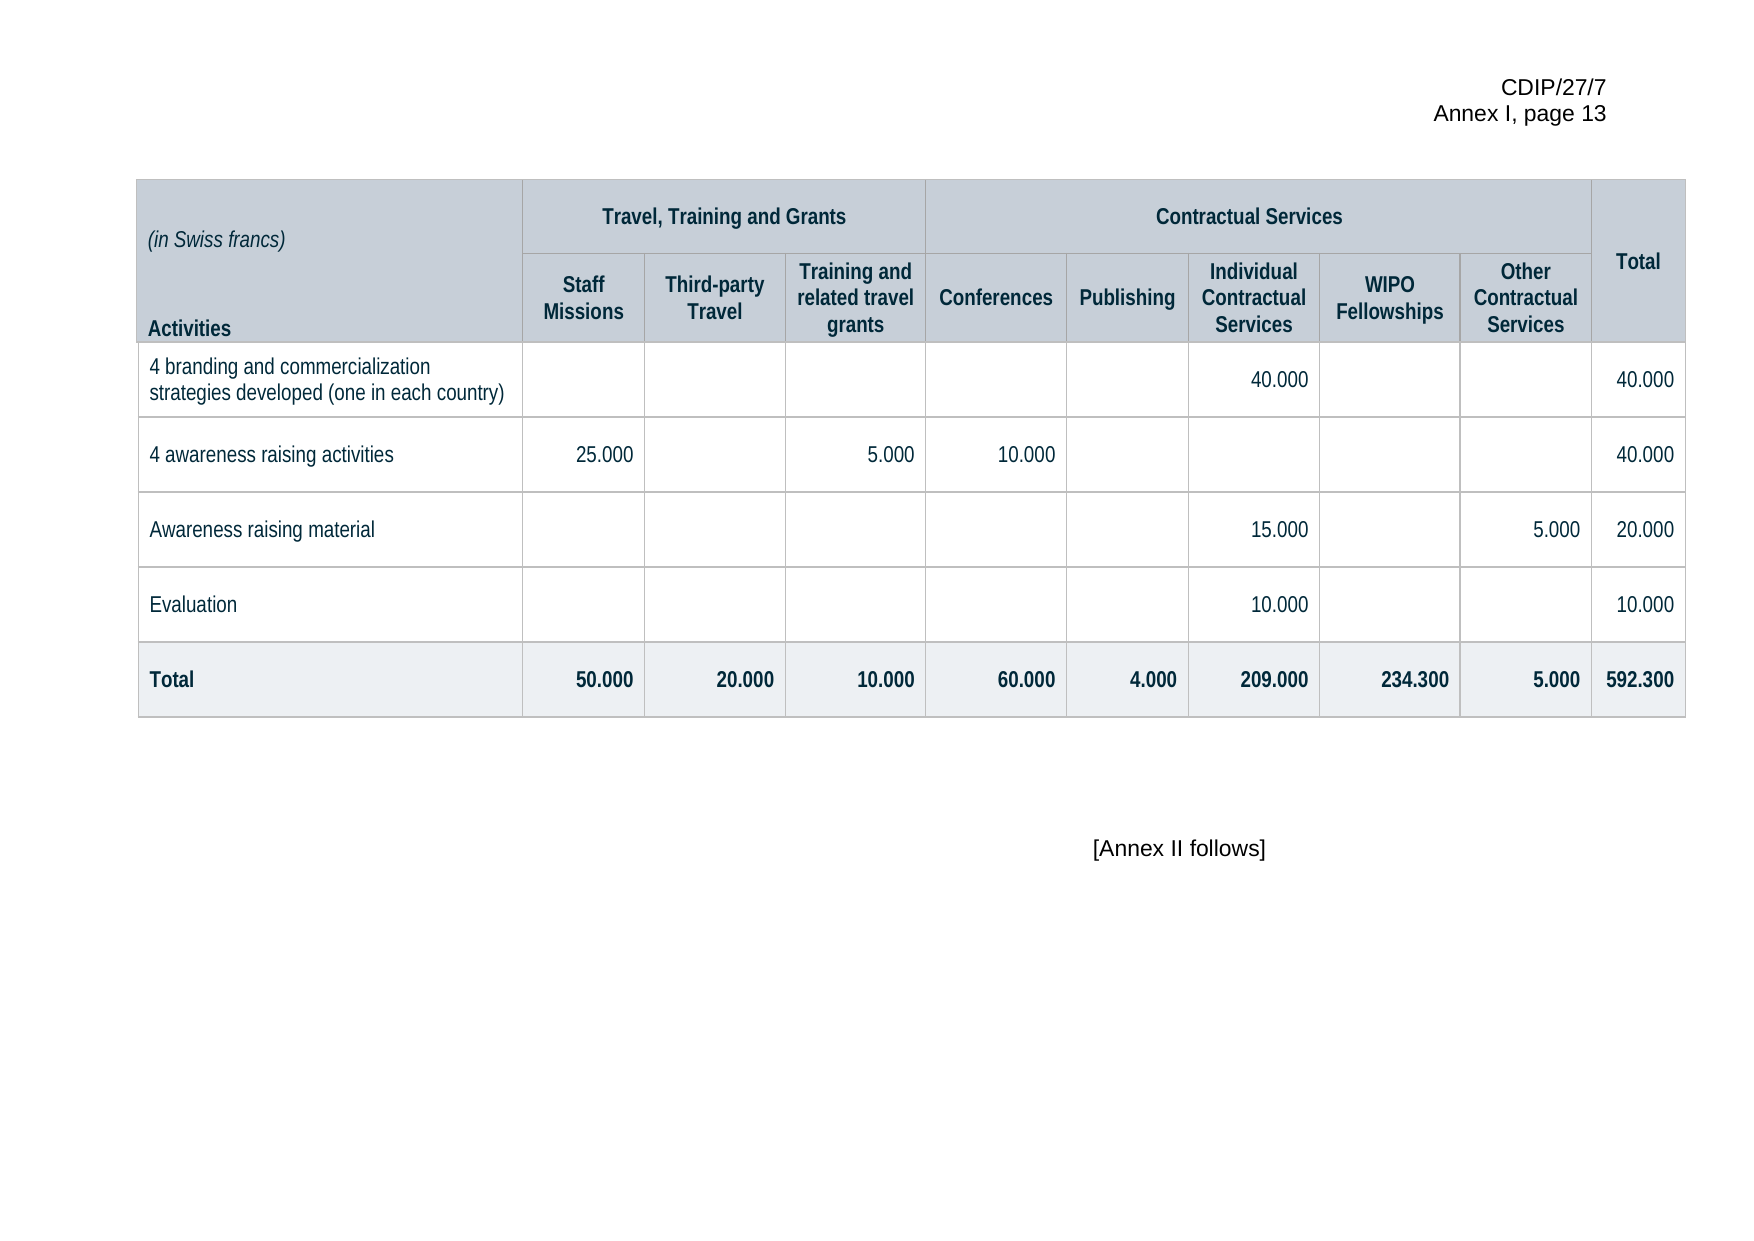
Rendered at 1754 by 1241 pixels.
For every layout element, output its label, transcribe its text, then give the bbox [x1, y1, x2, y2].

table_cell Publishing [1067, 254, 1188, 341]
table_cell [1067, 568, 1188, 641]
table_cell [1320, 343, 1459, 416]
table_cell 4 branding and commercialization strategies developed (one in each country) [139, 343, 522, 416]
table_cell 15.000 [1189, 493, 1319, 566]
table_cell [1067, 343, 1188, 416]
table_cell [786, 493, 925, 566]
table_cell [1189, 418, 1319, 491]
table_cell Evaluation [139, 568, 522, 641]
table_header (in Swiss francs) [137, 180, 522, 253]
table_cell 10.000 [1592, 568, 1685, 641]
table_cell 592.300 [1592, 643, 1685, 716]
table_cell [1320, 418, 1459, 491]
table_cell 5.000 [786, 418, 925, 491]
table_cell Third-party Travel [645, 254, 785, 341]
table_cell [645, 418, 785, 491]
table_cell [1067, 418, 1188, 491]
table_cell [645, 343, 785, 416]
table_header Travel, Training and Grants [523, 180, 925, 253]
table_cell 10.000 [1189, 568, 1319, 641]
table_cell [926, 568, 1066, 641]
table_cell [1320, 568, 1459, 641]
table_header Total [1592, 180, 1685, 341]
table_cell 40.000 [1189, 343, 1319, 416]
table_cell 20.000 [645, 643, 785, 716]
table_cell 50.000 [523, 643, 644, 716]
table_cell Activities [137, 253, 522, 341]
table_cell 5.000 [1461, 643, 1591, 716]
table_cell [1067, 493, 1188, 566]
table_cell Total [139, 643, 522, 716]
text [Annex II follows] [1078, 835, 1606, 862]
table_cell 20.000 [1592, 493, 1685, 566]
table_cell Individual Contractual Services [1189, 254, 1319, 341]
table_cell 60.000 [926, 643, 1066, 716]
table_cell Conferences [926, 254, 1066, 341]
table_cell 234.300 [1320, 643, 1459, 716]
table_cell 5.000 [1461, 493, 1591, 566]
table_cell [786, 343, 925, 416]
table_cell WIPO Fellowships [1320, 254, 1459, 341]
table_cell [523, 343, 644, 416]
table_cell [645, 568, 785, 641]
table_cell 209.000 [1189, 643, 1319, 716]
table_cell [786, 568, 925, 641]
table_cell 40.000 [1592, 418, 1685, 491]
table_cell 4 awareness raising activities [139, 418, 522, 491]
table_cell [1461, 418, 1591, 491]
table_cell Training and related travel grants [786, 254, 925, 341]
table_cell 10.000 [786, 643, 925, 716]
table_cell [926, 493, 1066, 566]
table_header Contractual Services [926, 180, 1591, 253]
table_cell [523, 493, 644, 566]
table_cell Other Contractual Services [1461, 254, 1591, 341]
table_cell Awareness raising material [139, 493, 522, 566]
table_cell Staff Missions [523, 254, 644, 341]
table_cell 10.000 [926, 418, 1066, 491]
table_cell 25.000 [523, 418, 644, 491]
table_cell 4.000 [1067, 643, 1188, 716]
table_cell [926, 343, 1066, 416]
table_cell [1461, 568, 1591, 641]
table_cell [1461, 343, 1591, 416]
table_cell [523, 568, 644, 641]
table_cell 40.000 [1592, 343, 1685, 416]
table_cell [645, 493, 785, 566]
table_cell [1320, 493, 1459, 566]
